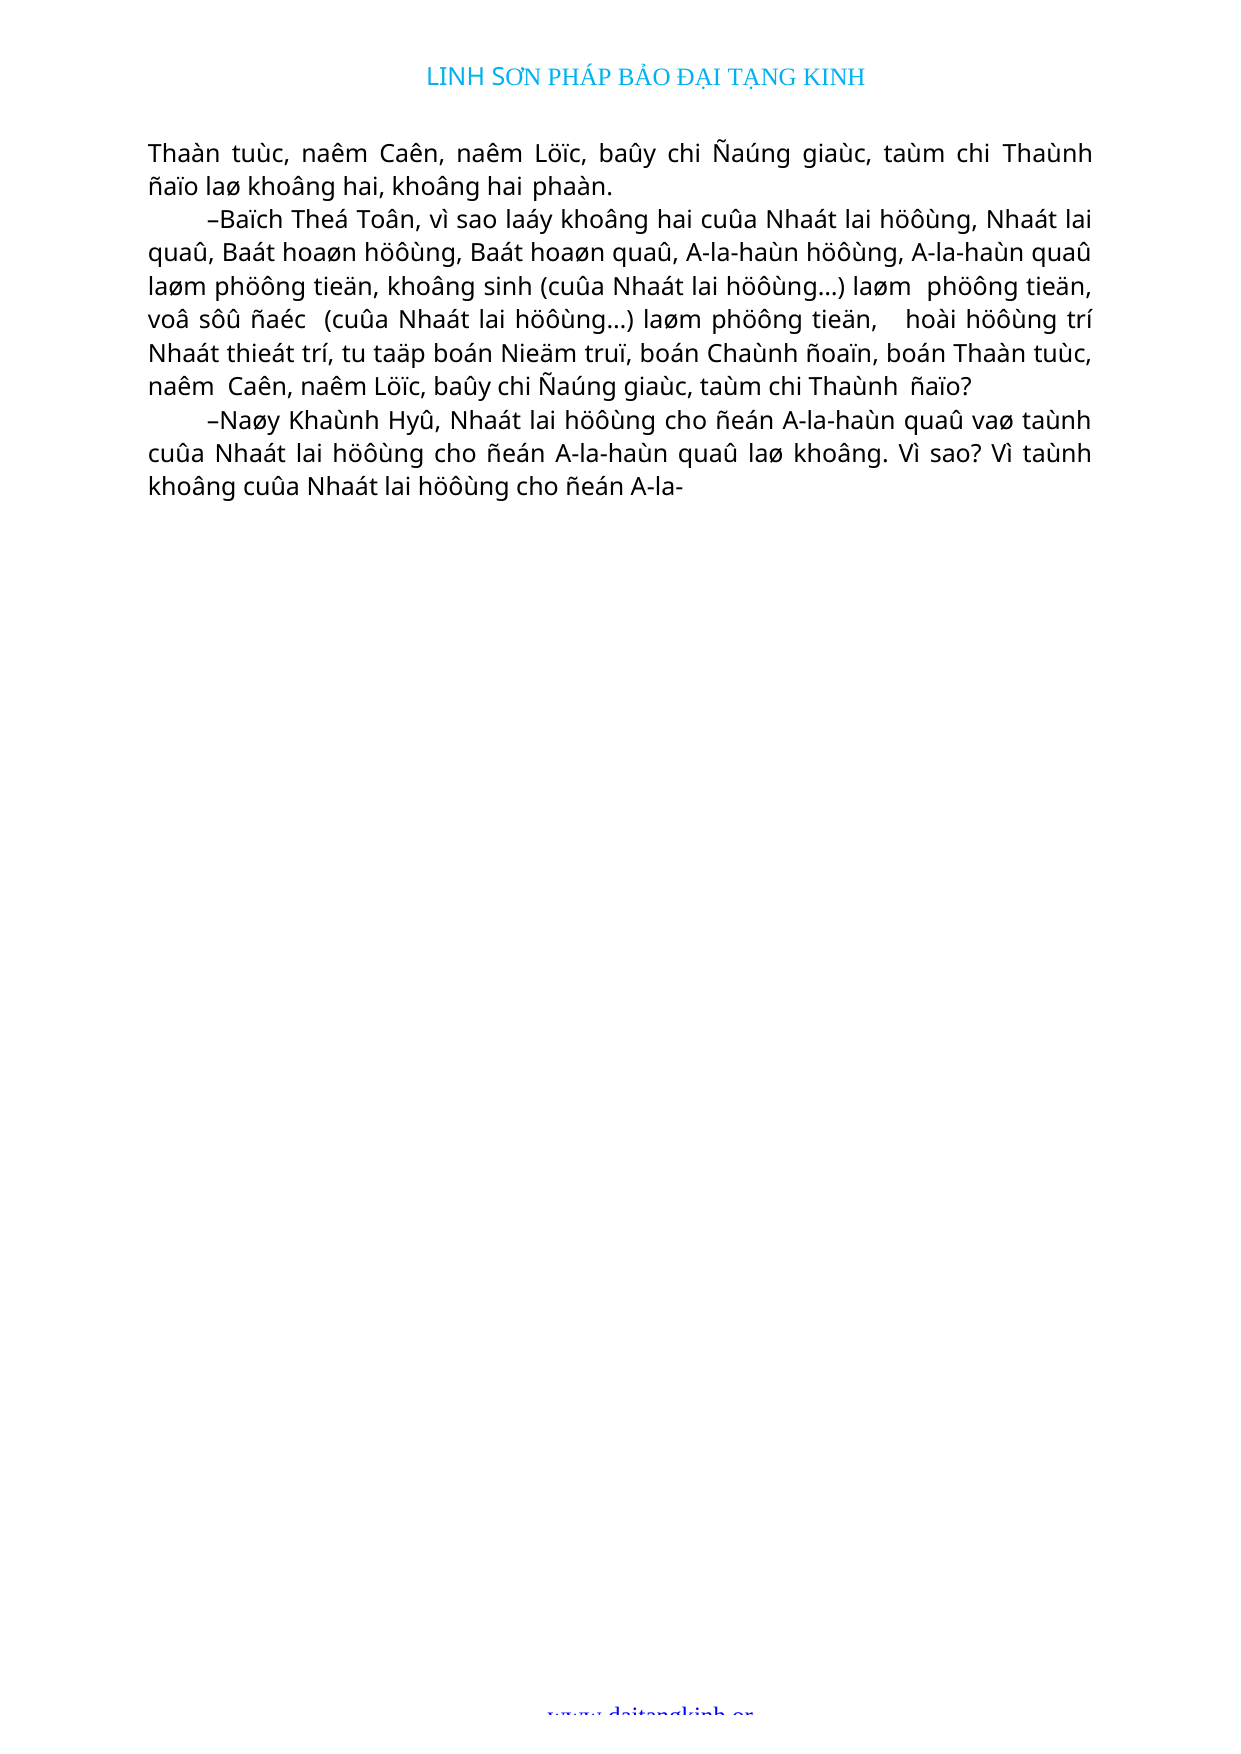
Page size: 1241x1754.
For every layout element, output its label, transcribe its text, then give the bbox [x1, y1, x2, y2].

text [148, 135, 1093, 202]
text –Baïch Theá Toân, vì sao laáy khoâng hai cuûa Nhaát lai höôùng, Nhaát lai quaû, Baát hoaøn höôùng, Baát hoaøn quaû, A-la-haùn höôùng, A-la-haùn quaû laøm phöông tieän, khoâng sinh (cuûa Nhaát lai höôùng…) laøm phöông tieän, voâ sôû ñaéc (cuûa Nhaát lai höôùng…) laøm phöông tieän, hoài höôùng trí Nhaát thieát trí, tu taäp boán Nieäm truï, boán Chaùnh ñoaïn, boán Thaàn tuùc, naêm Caên, naêm Löïc, baûy chi Ñaúng giaùc, taùm chi Thaùnh ñaïo? [148, 202, 1093, 403]
text –Naøy Khaùnh Hyû, Nhaát lai höôùng cho ñeán A-la-haùn quaû vaø taùnh cuûa Nhaát lai höôùng cho ñeán A-la-haùn quaû laø khoâng. Vì sao? Vì taùnh khoâng cuûa Nhaát lai höôùng cho ñeán A-la- [148, 403, 1093, 503]
